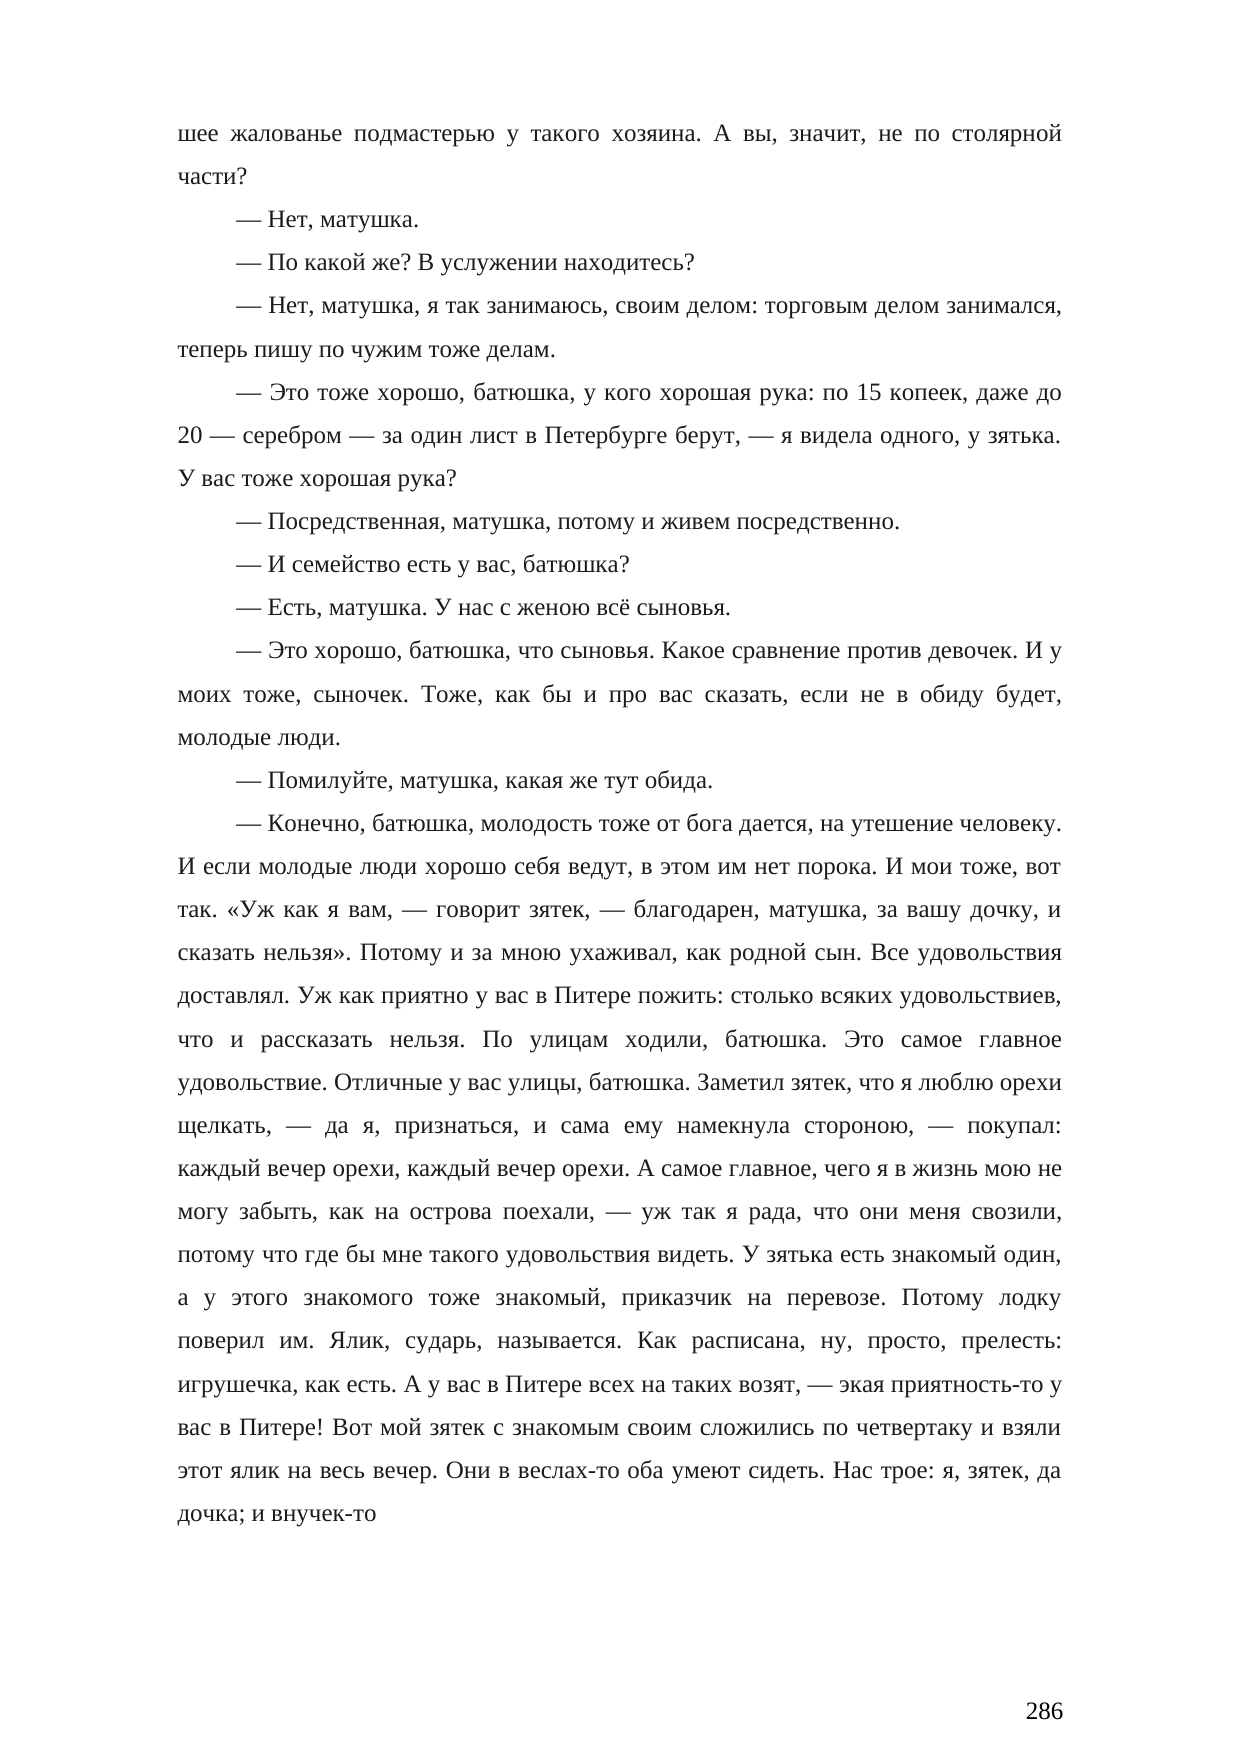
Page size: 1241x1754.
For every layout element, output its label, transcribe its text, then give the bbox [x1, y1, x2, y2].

text — Есть, матушка. У нас с женою всё сыновья. [177, 592, 1063, 621]
text — Нет, матушка. [177, 204, 1063, 233]
text — Это тоже хорошо, батюшка, у кого хорошая рука: по 15 копеек, даже до 20 — серебром — за один лист в Петербурге берут, — я видела одного, у зятька. У вас тоже хорошая рука? [177, 377, 1063, 492]
text — Это хорошо, батюшка, что сыновья. Какое сравнение против девочек. И у моих тоже, сыночек. Тоже, как бы и про вас сказать, если не в обиду будет, молодые люди. [177, 636, 1063, 751]
text — Конечно, батюшка, молодость тоже от бога дается, на утешение человеку. И если молодые люди хорошо себя ведут, в этом им нет порока. И мои тоже, вот так. «Уж как я вам, — говорит зятек, — благодарен, матушка, за вашу дочку, и сказать нельзя». Потому и за мною ухаживал, как родной сын. Все удовольствия доставлял. Уж как приятно у вас в Питере пожить: столько всяких удовольствиев, что и рассказать нельзя. По улицам ходили, батюшка. Это самое главное удовольствие. Отличные у вас улицы, батюшка. Заметил зятек, что я люблю орехи щелкать, — да я, признаться, и сама ему намекнула стороною, — покупал: каждый вечер орехи, каждый вечер орехи. А самое главное, чего я в жизнь мою не могу забыть, как на острова поехали, — уж так я рада, что они меня свозили, потому что где бы мне такого удовольствия видеть. У зятька есть знакомый один, а у этого знакомого тоже знакомый, приказчик на перевозе. Потому лодку поверил им. Ялик, сударь, называется. Как расписана, ну, просто, прелесть: игрушечка, как есть. А у вас в Питере всех на таких возят, — экая приятность-то у вас в Питере! Вот мой зятек с знакомым своим сложились по четвертаку и взяли этот ялик на весь вечер. Они в веслах-то оба умеют сидеть. Нас трое: я, зятек, да дочка; и внучек-то [177, 808, 1063, 1527]
text — Нет, матушка, я так занимаюсь, своим делом: торговым делом занимался, теперь пишу по чужим тоже делам. [177, 291, 1063, 362]
text — И семейство есть у вас, батюшка? [177, 549, 1063, 578]
text — Посредственная, матушка, потому и живем посредственно. [177, 506, 1063, 535]
text шее жалованье подмастерью у такого хозяина. А вы, значит, не по столярной части? [177, 118, 1063, 190]
text — По какой же? В услужении находитесь? [177, 247, 1063, 276]
text — Помилуйте, матушка, какая же тут обида. [177, 765, 1063, 794]
